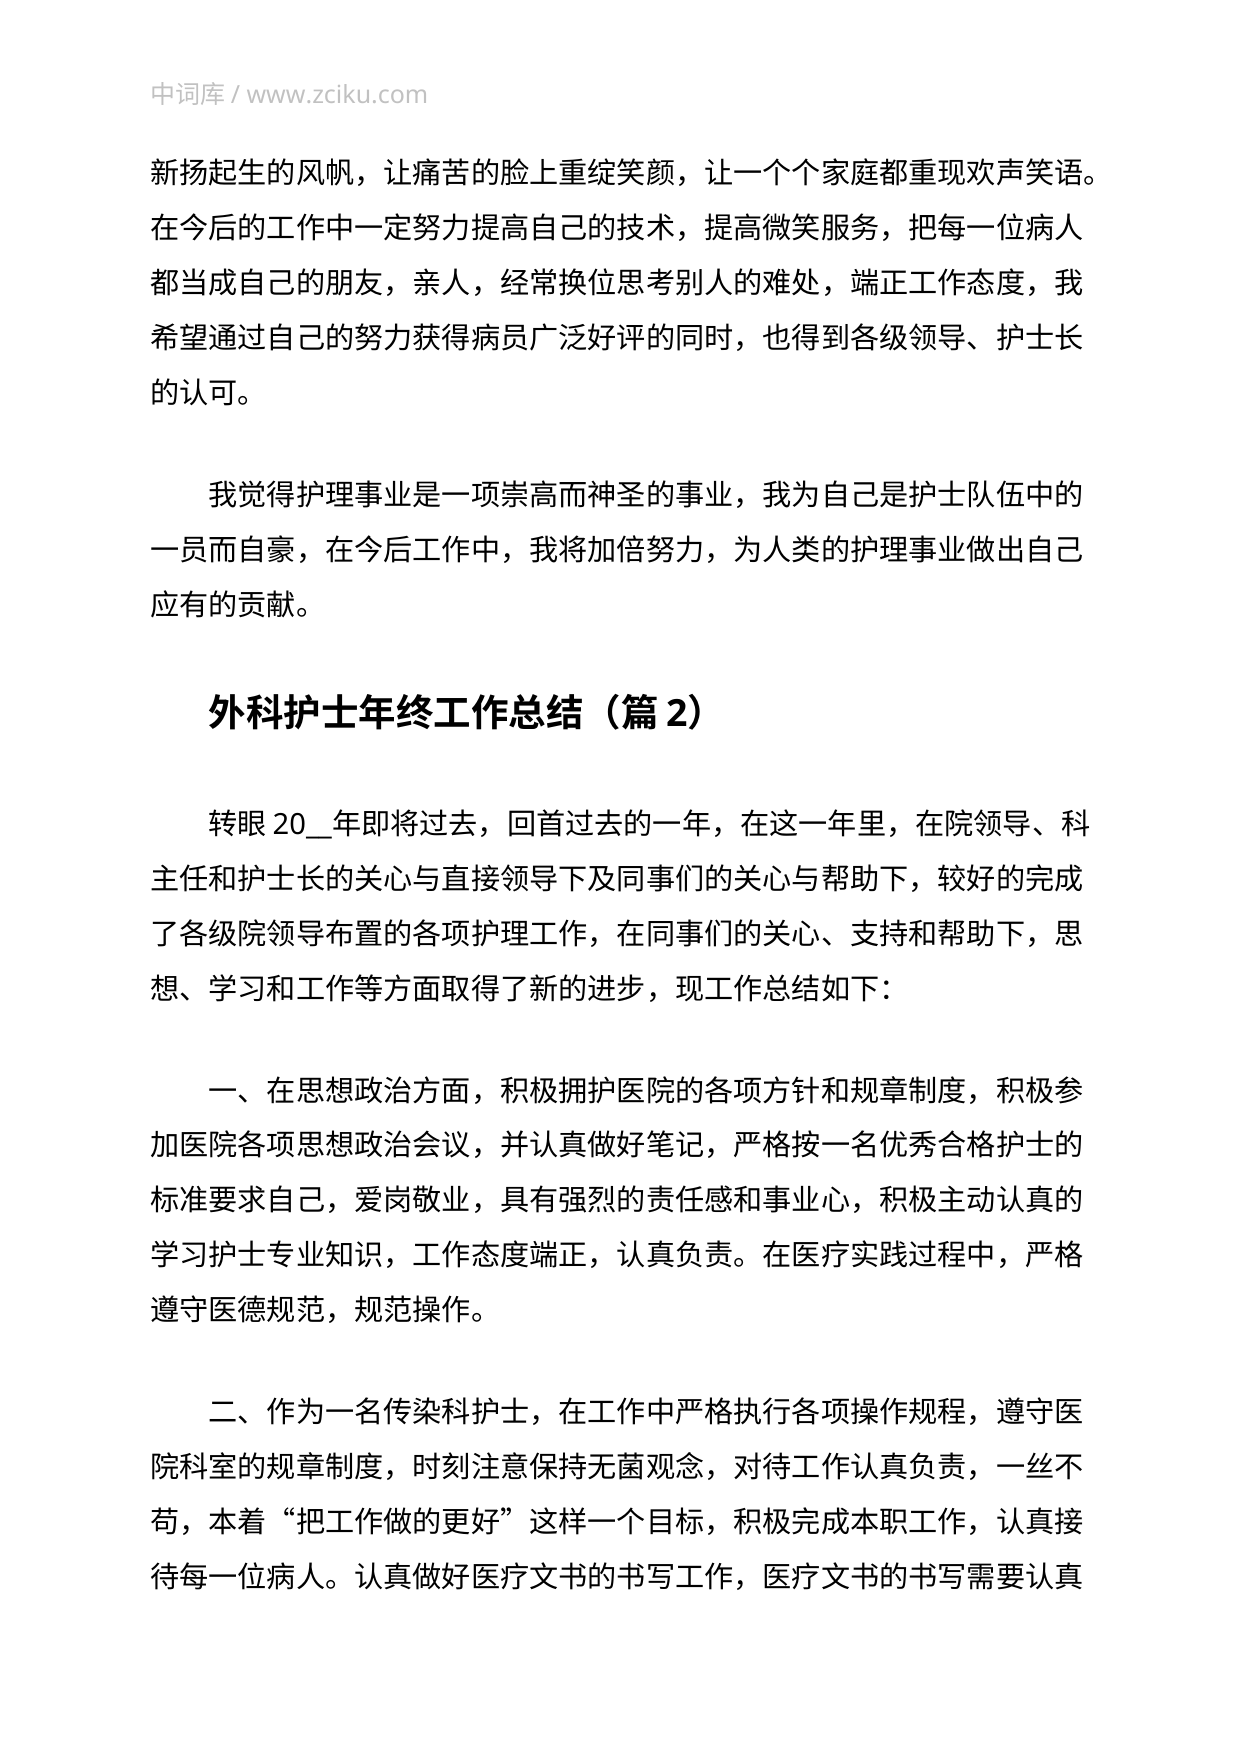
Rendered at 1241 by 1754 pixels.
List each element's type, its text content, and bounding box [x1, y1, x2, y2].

text 我觉得护理事业是一项崇高而神圣的事业，我为自己是护士队伍中的一员而自豪，在今后工作中，我将加倍努力，为人类的护理事业做出自己应有的贡献。 [150, 471, 1090, 623]
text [150, 1388, 1090, 1595]
text 外科护士年终工作总结（篇2） [150, 683, 1090, 737]
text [150, 150, 1090, 412]
text 一、在思想政治方面，积极拥护医院的各项方针和规章制度，积极参加医院各项思想政治会议，并认真做好笔记，严格按一名优秀合格护士的标准要求自己，爱岗敬业，具有强烈的责任感和事业心，积极主动认真的学习护士专业知识，工作态度端正，认真负责。在医疗实践过程中，严格遵守医德规范，规范操作。 [150, 1067, 1090, 1329]
text 转眼20__年即将过去，回首过去的一年，在这一年里，在院领导、科主任和护士长的关心与直接领导下及同事们的关心与帮助下，较好的完成了各级院领导布置的各项护理工作，在同事们的关心、支持和帮助下，思想、学习和工作等方面取得了新的进步，现工作总结如下： [150, 801, 1090, 1008]
